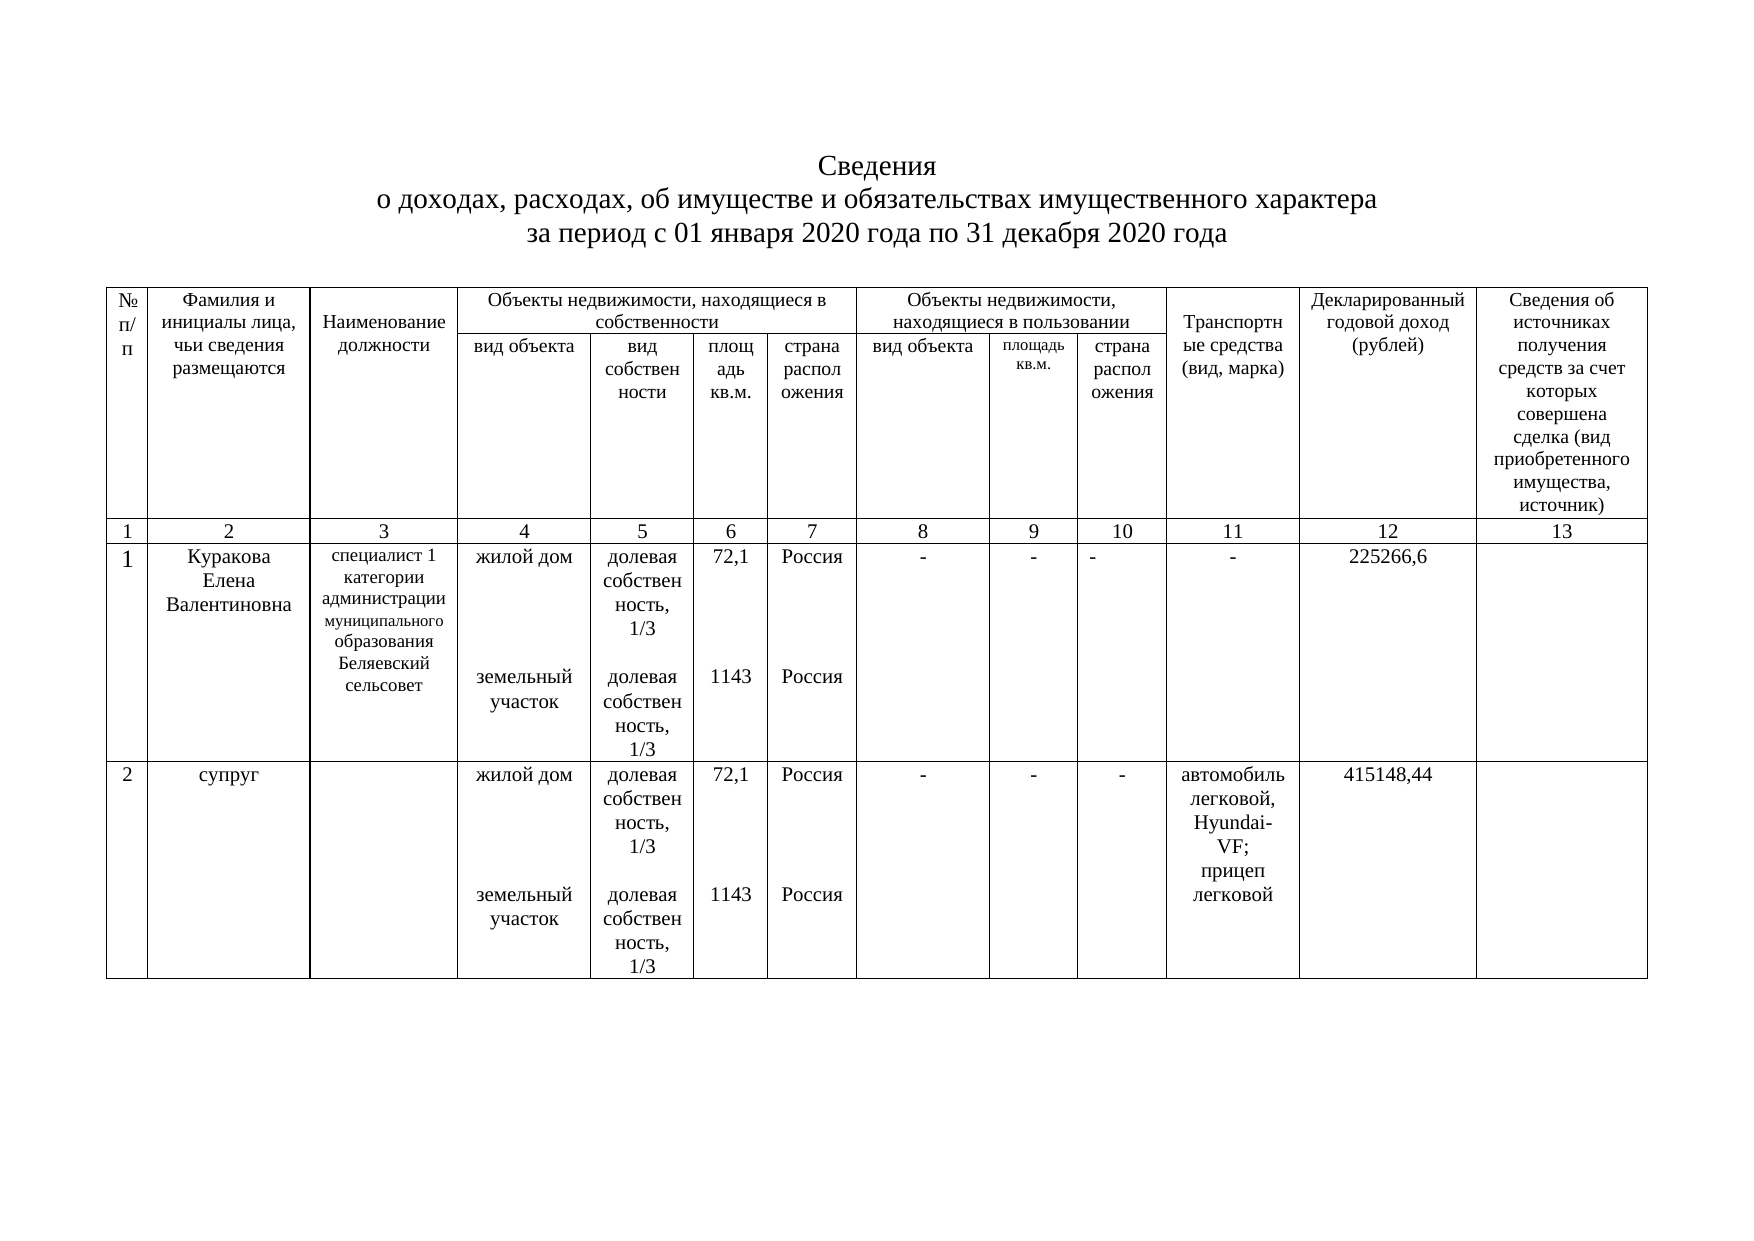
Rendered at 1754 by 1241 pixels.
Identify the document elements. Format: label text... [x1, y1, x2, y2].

table_cell площадь кв.м. [990, 334, 1077, 518]
table_cell 12 [1300, 519, 1476, 543]
table_cell страна расположения [1078, 334, 1166, 518]
table_cell 9 [990, 519, 1077, 543]
table_cell 7 [768, 519, 856, 543]
table_cell 5 [591, 519, 693, 543]
table_cell 2 [148, 519, 309, 543]
table_cell 10 [1078, 519, 1166, 543]
table_cell - [1167, 544, 1299, 761]
table_cell 415148,44 [1300, 762, 1476, 978]
table_cell специалист 1 категории администрации муниципального образования Беляевский сельсовет [311, 544, 457, 761]
table_cell - [990, 544, 1077, 761]
table_cell 11 [1167, 519, 1299, 543]
table_header Сведения об источниках получения средств за счет которых совершена сделка (вид приобретенного имущества, источник) [1477, 288, 1647, 518]
text о доходах, расходах, об имуществе и обязательствах имущественного характера [118, 181, 1636, 215]
text Сведения [118, 148, 1636, 181]
table_cell 8 [857, 519, 989, 543]
table_cell [311, 762, 457, 978]
table_cell 72,1 1143 [694, 544, 767, 761]
table_cell - [990, 762, 1077, 978]
table_cell [1477, 762, 1647, 978]
table_header Объекты недвижимости, находящиеся в собственности [458, 288, 856, 333]
table_cell Куракова Елена Валентиновна [148, 544, 309, 761]
table_cell 72,1 1143 [694, 762, 767, 978]
table_cell 225266,6 [1300, 544, 1476, 761]
table_cell вид объекта [458, 334, 590, 518]
table_cell страна расположения [768, 334, 856, 518]
table_cell [1477, 544, 1647, 761]
table_cell 2 [107, 762, 147, 978]
table_header Декларированный годовой доход (рублей) [1300, 288, 1476, 518]
table_header Транспортные средства (вид, марка) [1167, 288, 1299, 518]
table_cell - [1078, 544, 1166, 761]
table_cell - [1078, 762, 1166, 978]
table_cell площадь кв.м. [694, 334, 767, 518]
table_cell вид объекта [857, 334, 989, 518]
table_cell Россия Россия [768, 544, 856, 761]
table_cell 6 [694, 519, 767, 543]
table_cell 4 [458, 519, 590, 543]
table_header Наименование должности [311, 288, 457, 518]
table_cell Россия Россия [768, 762, 856, 978]
table_cell долевая собственность, 1/3 долевая собственность, 1/3 [591, 762, 693, 978]
table_cell 13 [1477, 519, 1647, 543]
table_cell - [857, 544, 989, 761]
table_header № п/п [107, 288, 147, 518]
table_cell супруг [148, 762, 309, 978]
table_cell 3 [311, 519, 457, 543]
table_cell 1 [107, 544, 147, 761]
table_header Фамилия и инициалы лица, чьи сведения размещаются [148, 288, 309, 518]
table_header Объекты недвижимости, находящиеся в пользовании [857, 288, 1166, 333]
text за период с 01 января 2020 года по 31 декабря 2020 года [118, 215, 1636, 248]
table_cell жилой дом земельный участок [458, 762, 590, 978]
table_cell долевая собственность, 1/3 долевая собственность, 1/3 [591, 544, 693, 761]
table_cell - [857, 762, 989, 978]
table_cell вид собственности [591, 334, 693, 518]
table_cell 1 [107, 519, 147, 543]
table_cell жилой дом земельный участок [458, 544, 590, 761]
table_cell автомобиль легковой, Hyundai-VF; прицеп легковой [1167, 762, 1299, 978]
